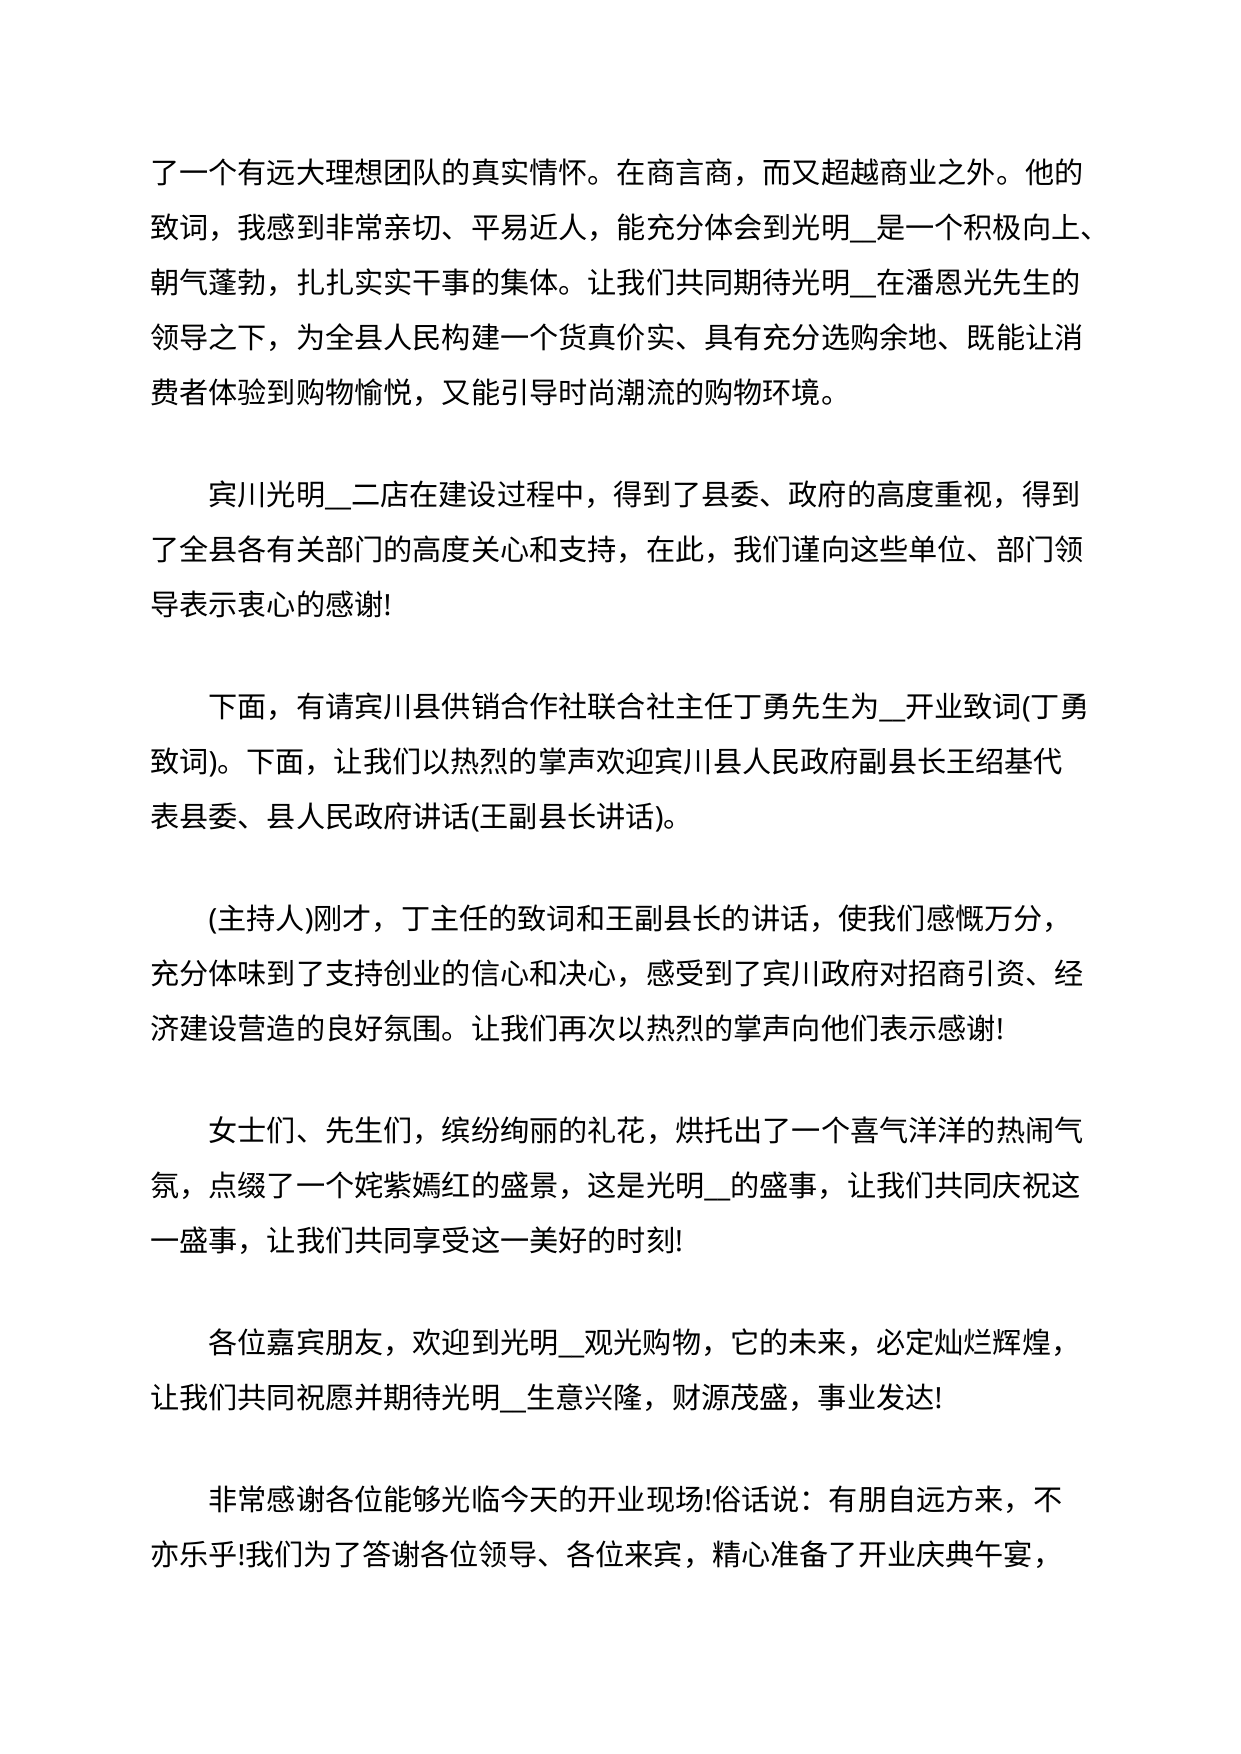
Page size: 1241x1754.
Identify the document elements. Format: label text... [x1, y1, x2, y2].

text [150, 150, 1090, 412]
text 宾川光明__二店在建设过程中，得到了县委、政府的高度重视，得到了全县各有关部门的高度关心和支持，在此，我们谨向这些单位、部门领导表示衷心的感谢! [150, 472, 1090, 624]
text 女士们、先生们，缤纷绚丽的礼花，烘托出了一个喜气洋洋的热闹气氛，点缀了一个姹紫嫣红的盛景，这是光明__的盛事，让我们共同庆祝这一盛事，让我们共同享受这一美好的时刻! [150, 1107, 1090, 1259]
text 下面，有请宾川县供销合作社联合社主任丁勇先生为__开业致词(丁勇致词)。下面，让我们以热烈的掌声欢迎宾川县人民政府副县长王绍基代表县委、县人民政府讲话(王副县长讲话)。 [150, 683, 1090, 836]
text 各位嘉宾朋友，欢迎到光明__观光购物，它的未来，必定灿烂辉煌，让我们共同祝愿并期待光明__生意兴隆，财源茂盛，事业发达! [150, 1319, 1090, 1417]
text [150, 1476, 1090, 1573]
text (主持人)刚才，丁主任的致词和王副县长的讲话，使我们感慨万分，充分体味到了支持创业的信心和决心，感受到了宾川政府对招商引资、经济建设营造的良好氛围。让我们再次以热烈的掌声向他们表示感谢! [150, 895, 1090, 1048]
